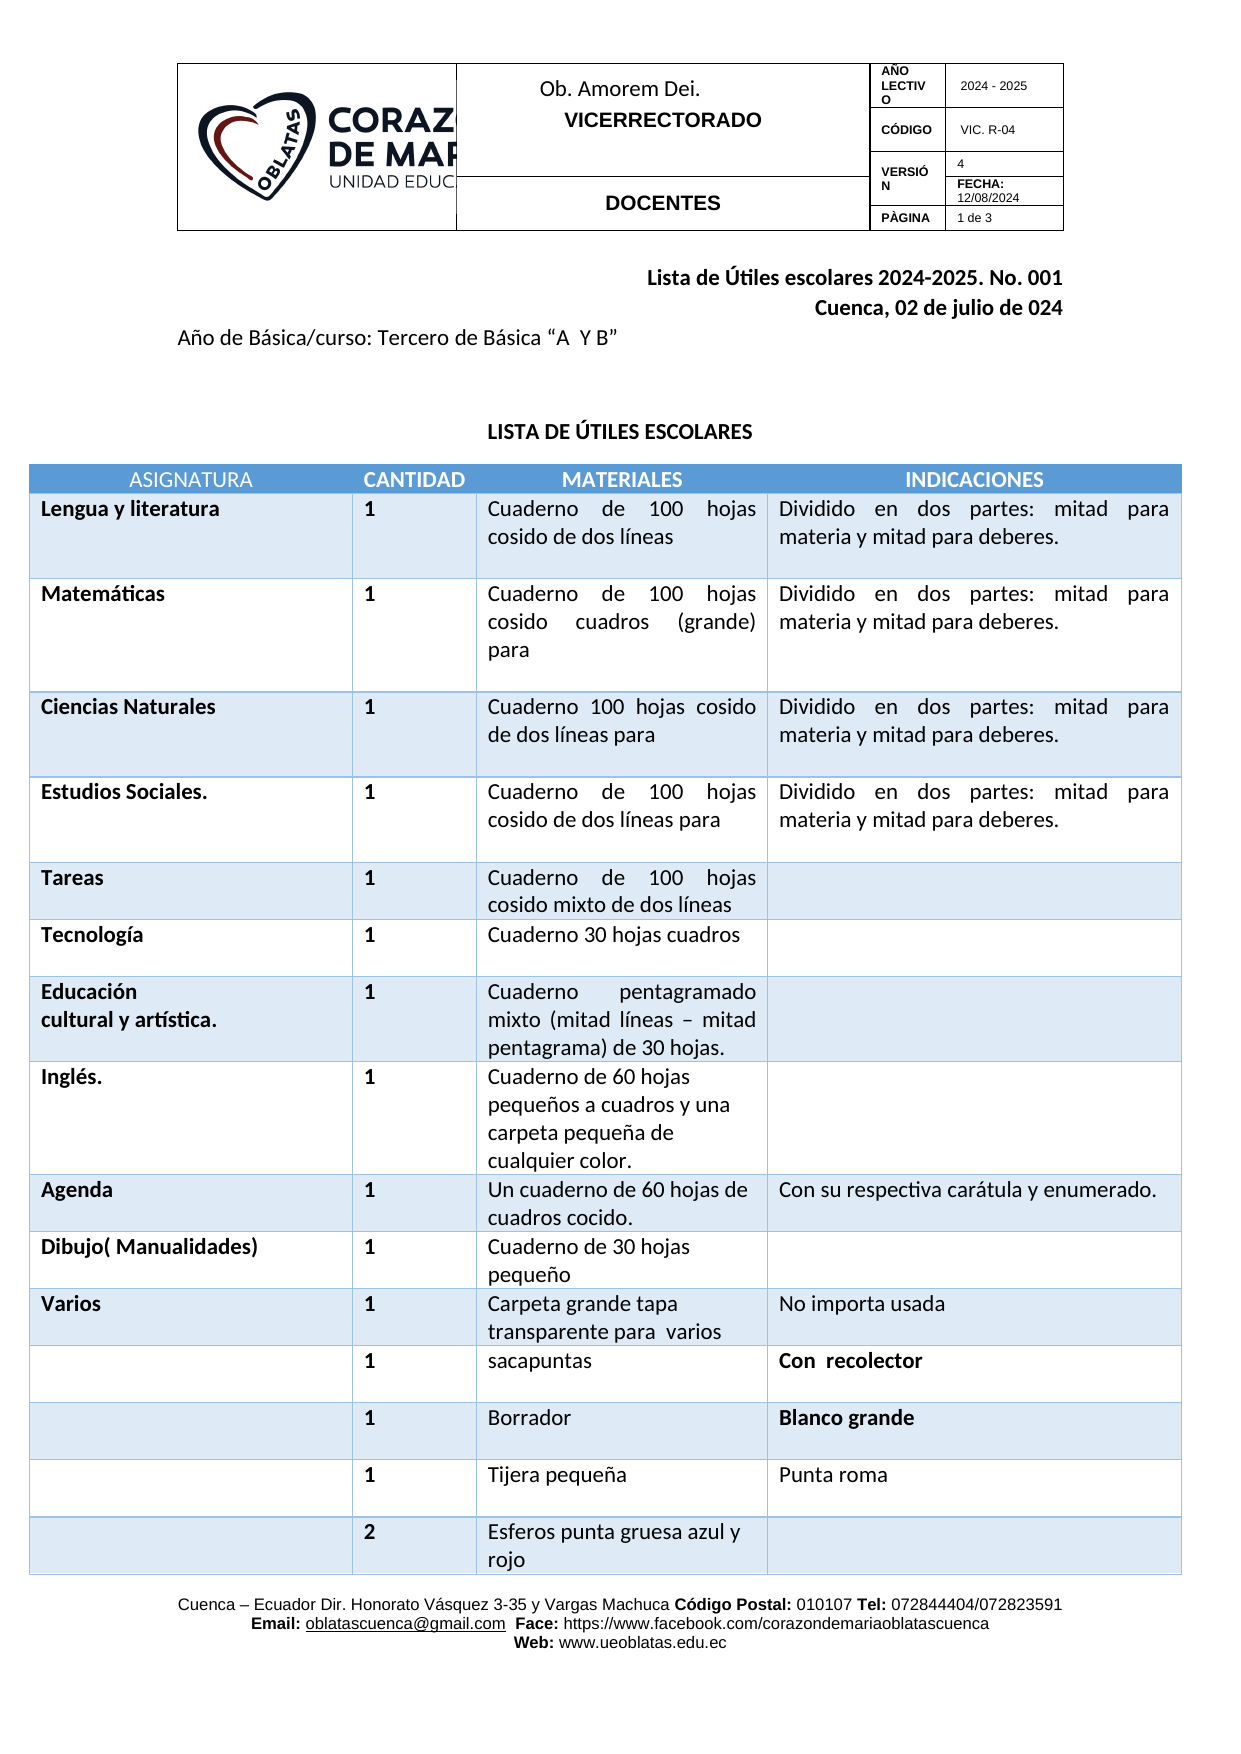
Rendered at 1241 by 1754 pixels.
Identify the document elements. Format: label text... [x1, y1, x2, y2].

table_header ASIGNATURA [30, 465, 352, 493]
table_cell Borrador [477, 1403, 767, 1459]
table_cell [768, 1062, 1181, 1174]
table_cell Matemáticas [30, 579, 352, 691]
table_cell 1 [353, 1289, 476, 1345]
text LISTA DE ÚTILES ESCOLARES [177, 417, 1063, 445]
table_header INDICACIONES [768, 465, 1181, 493]
table_cell Inglés. [30, 1062, 352, 1174]
table_cell Dividido en dos partes: mitad para materia y mitad para deberes. [768, 494, 1181, 578]
table_cell 1 [353, 494, 476, 578]
table_cell [30, 1518, 352, 1573]
table_cell Dividido en dos partes: mitad para materia y mitad para deberes. [768, 579, 1181, 691]
table_cell Cuaderno 30 hojas cuadros [477, 920, 767, 976]
table_cell Tecnología [30, 920, 352, 976]
table_cell Tijera pequeña [477, 1460, 767, 1516]
table_cell Cuaderno 100 hojas cosido de dos líneas para [477, 693, 767, 776]
table_cell [768, 977, 1181, 1061]
table_cell Ciencias Naturales [30, 693, 352, 776]
table_cell Con su respectiva carátula y enumerado. [768, 1175, 1181, 1231]
table_cell [30, 1346, 352, 1402]
table_header CANTIDAD [353, 465, 476, 493]
table_cell Un cuaderno de 60 hojas de cuadros cocido. [477, 1175, 767, 1231]
table_cell 1 [353, 1460, 476, 1516]
table_cell [768, 920, 1181, 976]
table_cell [768, 1518, 1181, 1573]
table_cell 1 [353, 693, 476, 776]
table_cell 2 [353, 1518, 476, 1573]
table_cell Cuaderno pentagramado mixto (mitad líneas – mitad pentagrama) de 30 hojas. [477, 977, 767, 1061]
table_cell 1 [353, 579, 476, 691]
table_cell Lengua y literatura [30, 494, 352, 578]
table_cell Cuaderno de 100 hojas cosido mixto de dos líneas [477, 863, 767, 919]
table_cell Cuaderno de 100 hojas cosido cuadros (grande) para [477, 579, 767, 691]
table_cell 1 [353, 1346, 476, 1402]
table_cell [30, 1403, 352, 1459]
table_cell Dividido en dos partes: mitad para materia y mitad para deberes. [768, 693, 1181, 776]
table_cell Cuaderno de 60 hojas pequeños a cuadros y una carpeta pequeña de cualquier color. [477, 1062, 767, 1174]
table_cell [768, 863, 1181, 919]
text Lista de Útiles escolares 2024-2025. No. 001 [177, 263, 1063, 291]
table_cell Cuaderno de 100 hojas cosido de dos líneas para [477, 778, 767, 862]
table_cell 1 [353, 1403, 476, 1459]
table_cell Cuaderno de 100 hojas cosido de dos líneas [477, 494, 767, 578]
table_cell 1 [353, 1062, 476, 1174]
table_cell [768, 1232, 1181, 1288]
table_cell 1 [353, 778, 476, 862]
table_cell No importa usada [768, 1289, 1181, 1345]
table_cell Carpeta grande tapa transparente para varios [477, 1289, 767, 1345]
table_cell Varios [30, 1289, 352, 1345]
table_cell 1 [353, 1232, 476, 1288]
table_cell 1 [353, 863, 476, 919]
table_cell Dibujo( Manualidades) [30, 1232, 352, 1288]
text Año de Básica/curso: Tercero de Básica “A Y B” [177, 323, 1063, 351]
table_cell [477, 1518, 767, 1573]
table_cell Estudios Sociales. [30, 778, 352, 862]
table_cell Tareas [30, 863, 352, 919]
table_cell sacapuntas [477, 1346, 767, 1402]
table_cell [30, 1460, 352, 1516]
table_cell 1 [353, 977, 476, 1061]
table_cell Educación cultural y artística. [30, 977, 352, 1061]
table_cell Cuaderno de 30 hojas pequeño [477, 1232, 767, 1288]
table_cell Con recolector [768, 1346, 1181, 1402]
table_cell 1 [353, 1175, 476, 1231]
text Cuenca, 02 de julio de 024 [177, 293, 1063, 321]
table_cell 1 [353, 920, 476, 976]
table_cell Blanco grande [768, 1403, 1181, 1459]
table_cell Punta roma [768, 1460, 1181, 1516]
picture [188, 80, 457, 214]
table_cell Dividido en dos partes: mitad para materia y mitad para deberes. [768, 778, 1181, 862]
table_header MATERIALES [477, 465, 767, 493]
table_cell Agenda [30, 1175, 352, 1231]
